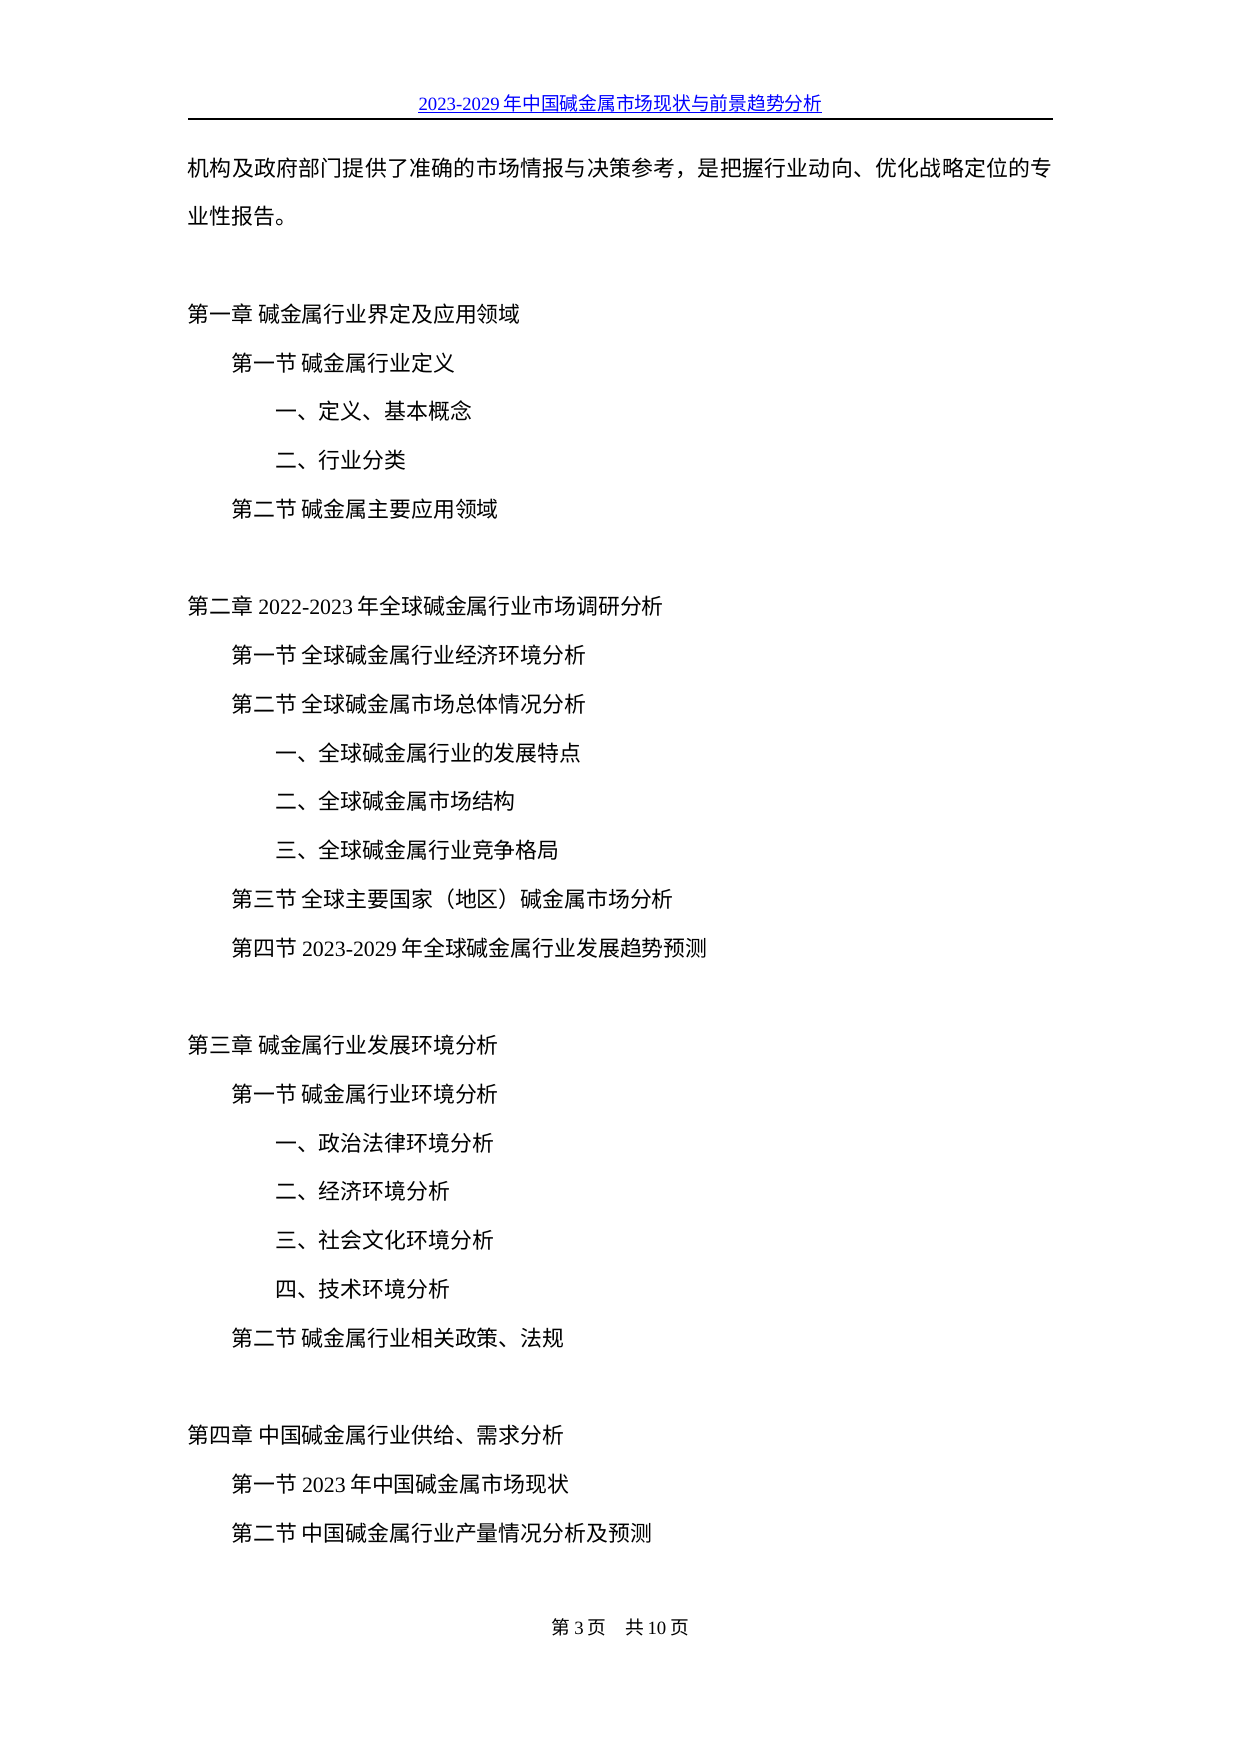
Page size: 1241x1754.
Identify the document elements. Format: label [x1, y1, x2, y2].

text [187, 150, 1053, 1548]
